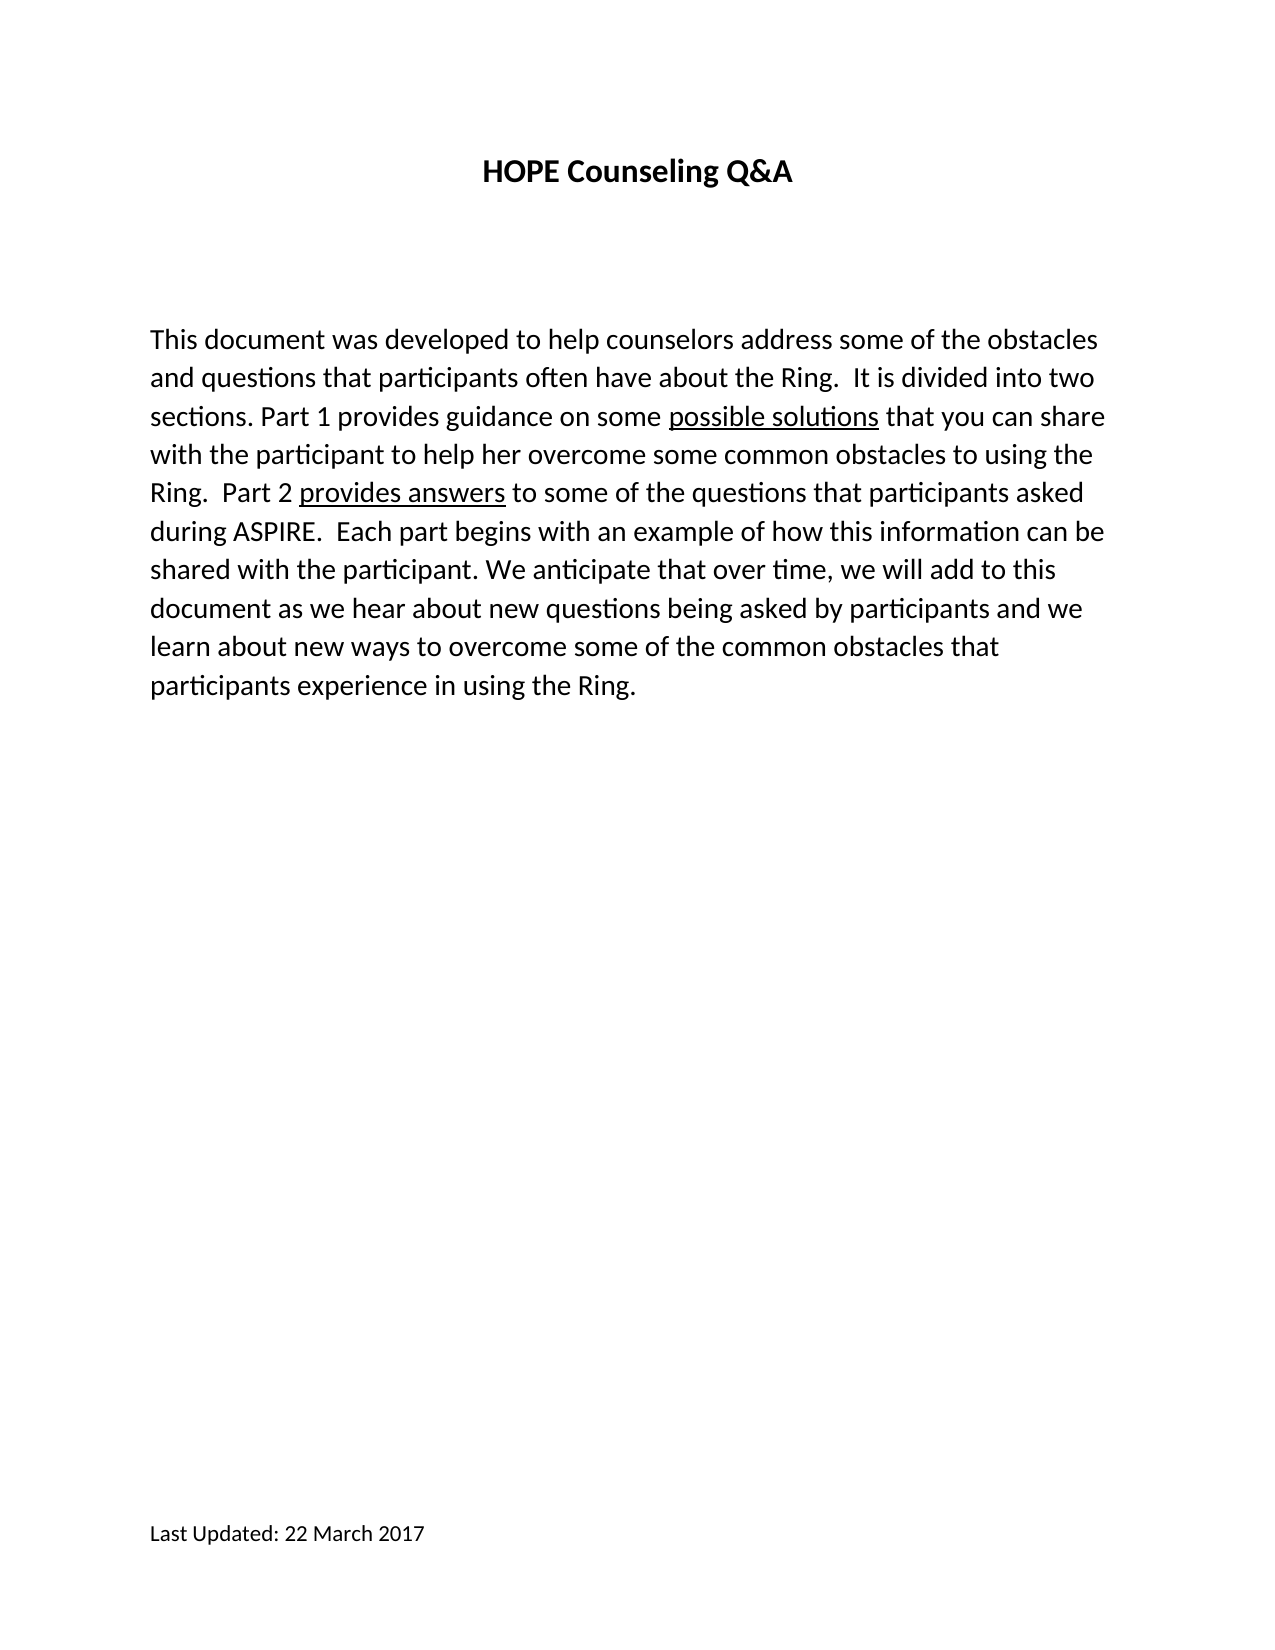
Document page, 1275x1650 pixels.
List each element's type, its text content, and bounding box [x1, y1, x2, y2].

text This document was developed to help counselors address some of the obstacles and questions that participants often have about the Ring. It is divided into two sections. Part 1 provides guidance on some possible solutions that you can share with the participant to help her overcome some common obstacles to using the Ring. Part 2 provides answers to some of the questions that participants asked during ASPIRE. Each part begins with an example of how this information can be shared with the participant. We anticipate that over time, we will add to this document as we hear about new questions being asked by participants and we learn about new ways to overcome some of the common obstacles that participants experience in using the Ring. [150, 321, 1125, 702]
text HOPE Counseling Q&A [150, 150, 1125, 191]
